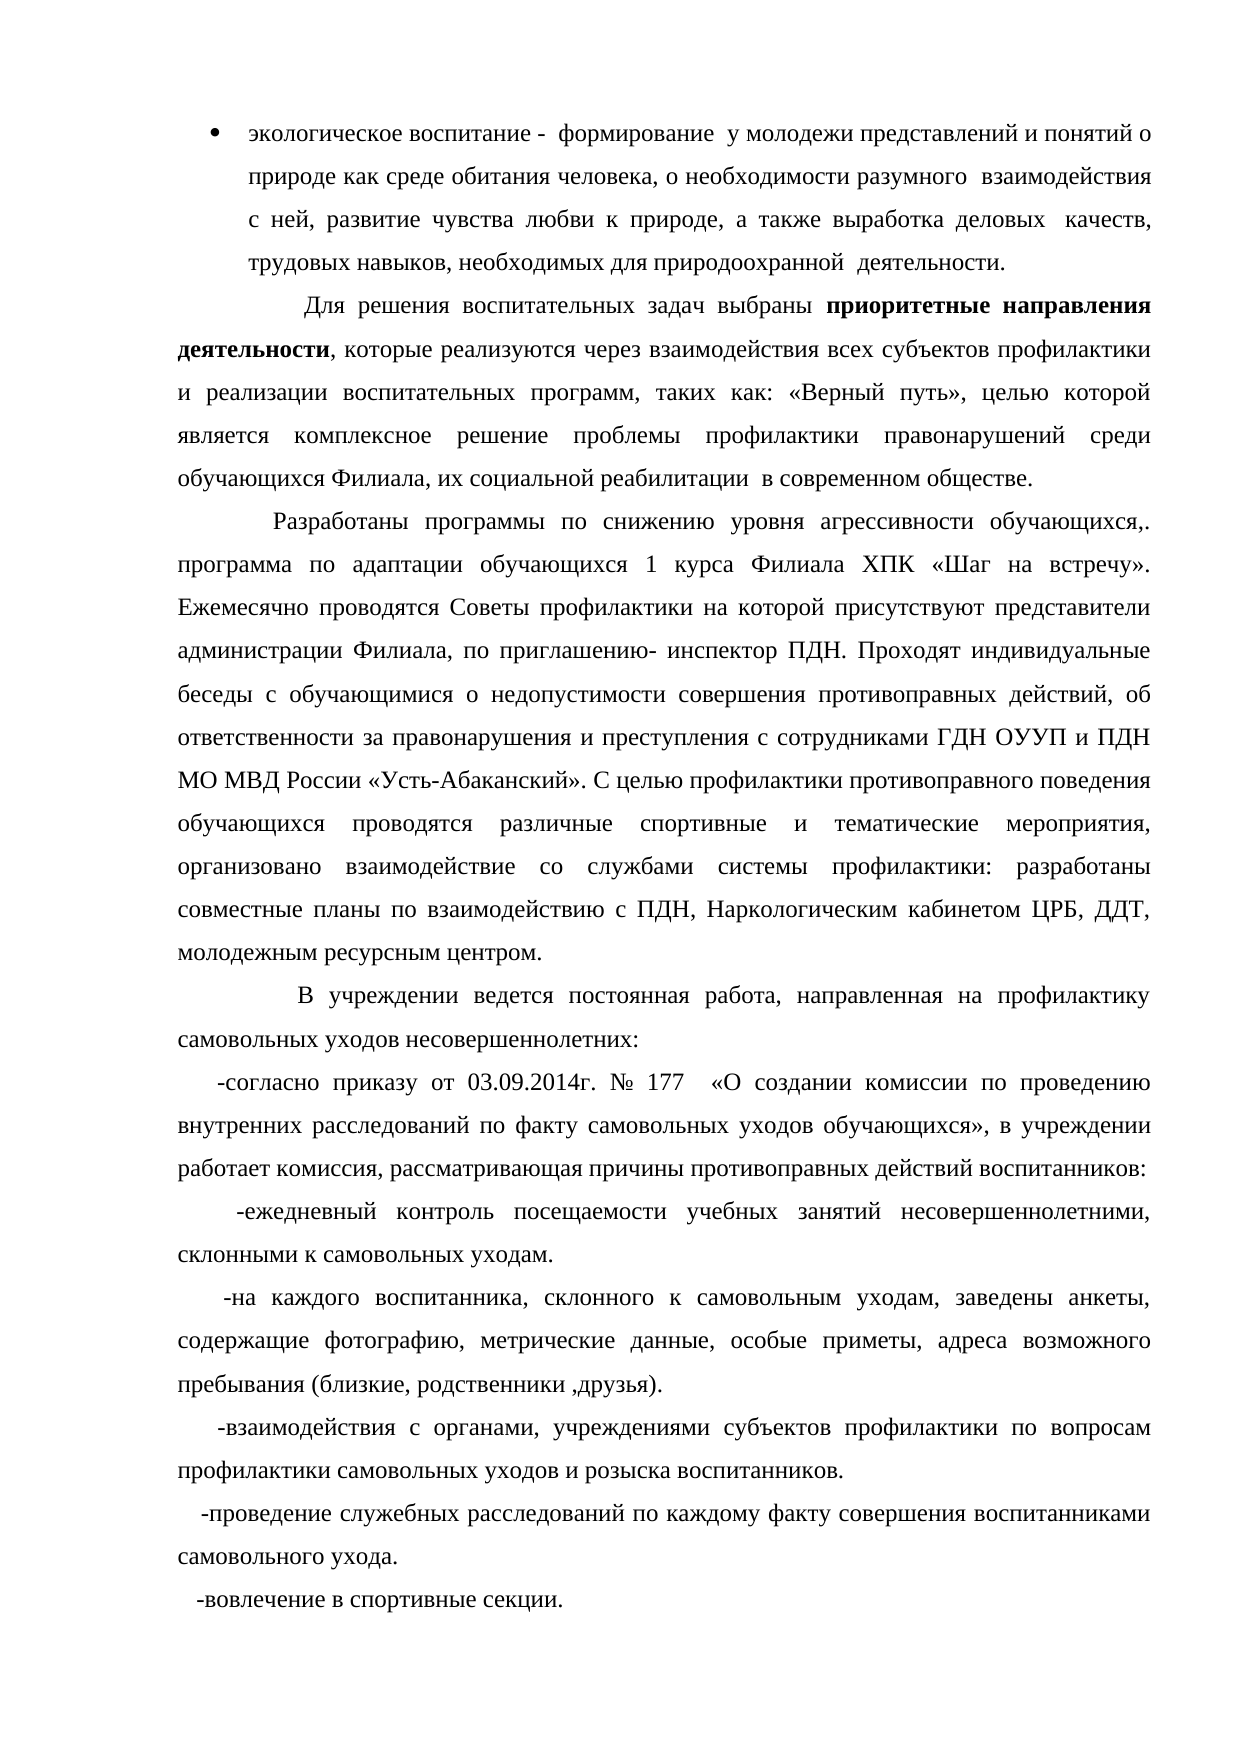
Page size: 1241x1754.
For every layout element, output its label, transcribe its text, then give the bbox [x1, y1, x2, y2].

list экологическое воспитание - формирование у молодежи представлений и понятий о природе как среде обитания человека, о необходимости разумного взаимодействия с ней, развитие чувства любви к природе, а также выработка деловых качеств, трудовых навыков, необходимых для природоохранной деятельности. [211, 118, 1152, 276]
text -вовлечение в спортивные секции. [177, 1584, 1152, 1613]
text В учреждении ведется постоянная работа, направленная на профилактику самовольных уходов несовершеннолетних: [177, 981, 1152, 1052]
text -согласно приказу от 03.09.2014г. № 177 «О создании комиссии по проведению внутренних расследований по факту самовольных уходов обучающихся», в учреждении работает комиссия, рассматривающая причины противоправных действий воспитанников: [177, 1067, 1152, 1182]
text -взаимодействия с органами, учреждениями субъектов профилактики по вопросам профилактики самовольных уходов и розыска воспитанников. [177, 1412, 1152, 1484]
text Для решения воспитательных задач выбраны приоритетные направления деятельности, которые реализуются через взаимодействия всех субъектов профилактики и реализации воспитательных программ, таких как: «Верный путь», целью которой является комплексное решение проблемы профилактики правонарушений среди обучающихся Филиала, их социальной реабилитации в современном обществе. [177, 291, 1152, 492]
text -на каждого воспитанника, склонного к самовольным уходам, заведены анкеты, содержащие фотографию, метрические данные, особые приметы, адреса возможного пребывания (близкие, родственники ,друзья). [177, 1282, 1152, 1397]
text -ежедневный контроль посещаемости учебных занятий несовершеннолетними, склонными к самовольных уходам. [177, 1196, 1152, 1268]
text -проведение служебных расследований по каждому факту совершения воспитанниками самовольного ухода. [177, 1498, 1152, 1570]
text Разработаны программы по снижению уровня агрессивности обучающихся,. программа по адаптации обучающихся 1 курса Филиала ХПК «Шаг на встречу». Ежемесячно проводятся Советы профилактики на которой присутствуют представители администрации Филиала, по приглашению- инспектор ПДН. Проходят индивидуальные беседы с обучающимися о недопустимости совершения противоправных действий, об ответственности за правонарушения и преступления с сотрудниками ГДН ОУУП и ПДН МО МВД России «Усть-Абаканский». С целью профилактики противоправного поведения обучающихся проводятся различные спортивные и тематические мероприятия, организовано взаимодействие со службами системы профилактики: разработаны совместные планы по взаимодействию с ПДН, Наркологическим кабинетом ЦРБ, ДДТ, молодежным ресурсным центром. [177, 506, 1152, 966]
